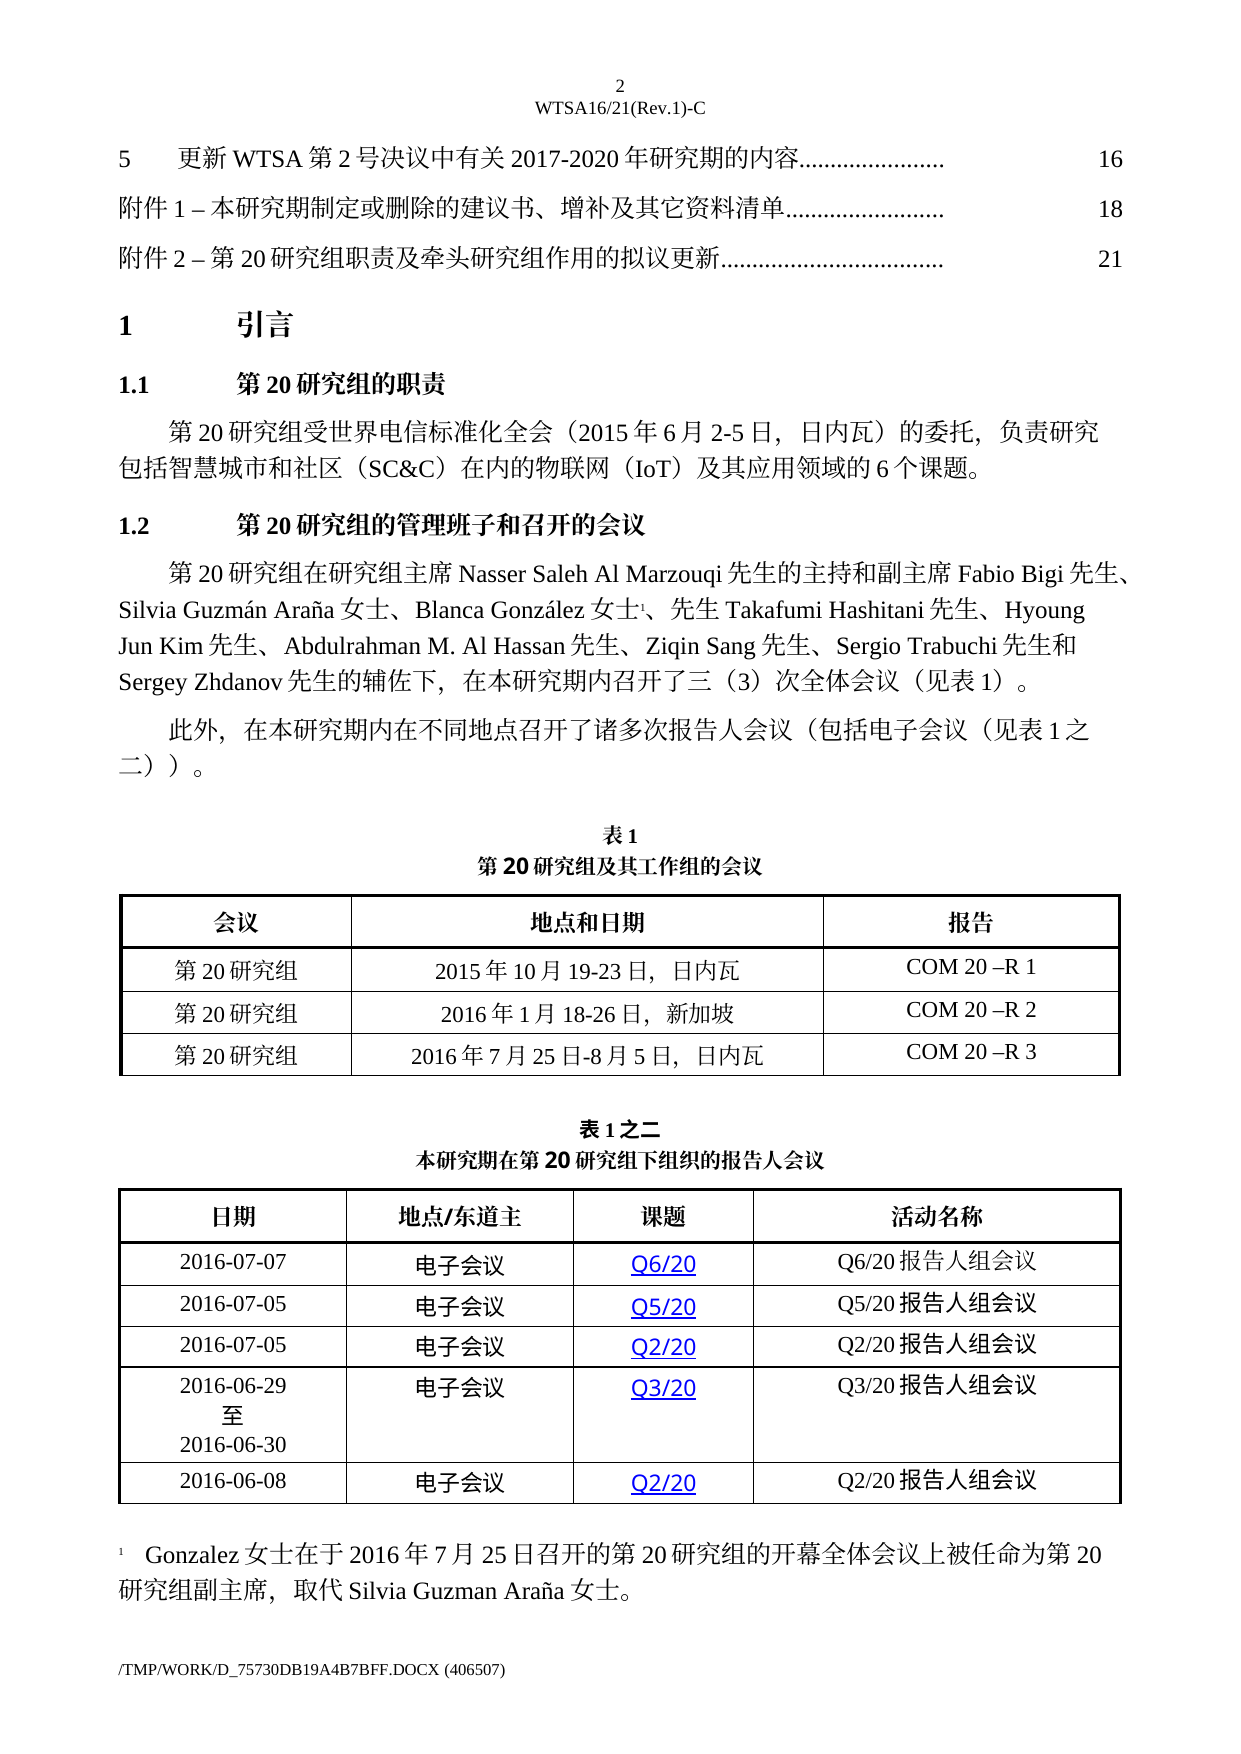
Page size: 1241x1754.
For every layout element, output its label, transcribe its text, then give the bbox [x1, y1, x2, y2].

table_cell COM 20 –R 1 [824, 949, 1118, 991]
table_cell 2016-07-05 [121, 1286, 346, 1326]
table_cell Q5/20 [574, 1286, 753, 1326]
table_cell 电子会议 [347, 1286, 573, 1326]
table_header 课题 [574, 1191, 753, 1241]
text 第20研究组受世界电信标准化全会（2015年6月2-5日，日内瓦）的委托，负责研究包括智慧城市和社区（SC&C）在内的物联网（IoT）及其应用领域的6个课题。 [118, 413, 1122, 485]
table_header 日期 [121, 1191, 346, 1241]
table_cell Q5/20报告人组会议 [754, 1286, 1119, 1326]
table_header 会议 [123, 897, 351, 946]
text 5 更新WTSA第2号决议中有关2017-2020年研究期的内容 16 [118, 148, 1122, 173]
subtitle 1 引言 [118, 302, 1122, 344]
table_cell Q2/20 [574, 1463, 753, 1502]
table_cell 电子会议 [347, 1463, 573, 1502]
table_cell Q3/20 [574, 1368, 753, 1462]
title 表1 第20研究组及其工作组的会议 [118, 820, 1122, 881]
table_cell Q2/20报告人组会议 [754, 1327, 1119, 1366]
table_cell Q6/20 [574, 1244, 753, 1285]
table_cell 2016-07-05 [121, 1327, 346, 1366]
table_cell COM 20 –R 2 [824, 992, 1118, 1033]
table_cell Q2/20 [574, 1327, 753, 1366]
text 附件2 – 第20研究组职责及牵头研究组作用的拟议更新 21 [118, 248, 1122, 273]
table_cell COM 20 –R 3 [824, 1034, 1118, 1075]
text 附件1 – 本研究期制定或删除的建议书、增补及其它资料清单 18 [118, 198, 1122, 223]
title 表1之二 本研究期在第20研究组下组织的报告人会议 [118, 1114, 1122, 1175]
table_cell 第20研究组 [123, 949, 351, 991]
table_cell 第20研究组 [123, 992, 351, 1033]
table_cell Q6/20报告人组会议 [754, 1244, 1119, 1285]
table_cell Q3/20报告人组会议 [754, 1368, 1119, 1462]
table_cell 2016-06-29 至 2016-06-30 [121, 1368, 346, 1462]
table_cell 2016年1月18-26日，新加坡 [352, 992, 823, 1033]
table_header 报告 [824, 897, 1118, 946]
text 此外，在本研究期内在不同地点召开了诸多次报告人会议（包括电子会议（见表1之二））。 [118, 710, 1122, 782]
table_header 地点/东道主 [347, 1191, 573, 1241]
table_cell 第20研究组 [123, 1034, 351, 1075]
subtitle 1.1 第20研究组的职责 [118, 364, 1122, 401]
table_cell Q2/20报告人组会议 [754, 1463, 1119, 1502]
table_cell 2015年10月19-23日，日内瓦 [352, 949, 823, 991]
table_cell 电子会议 [347, 1244, 573, 1285]
table_header 活动名称 [754, 1191, 1119, 1241]
table_cell 2016年7月25日-8月5日，日内瓦 [352, 1034, 823, 1075]
table_cell 电子会议 [347, 1368, 573, 1462]
text 第20研究组在研究组主席Nasser Saleh Al Marzouqi先生的主持和副主席Fabio Bigi先生、Silvia Guzmán Araña女士、Blanca González女士、先生Takafumi Hashitani先生、Hyoung Jun Kim先生、Abdulrahman M. Al Hassan先生、Ziqin Sang先生、Sergio Trabuchi先生和Sergey Zhdanov先生的辅佐下，在本研究期内召开了三（3）次全体会议（见表1）。 [118, 554, 1122, 698]
table_cell 电子会议 [347, 1327, 573, 1366]
table_cell 2016-06-08 [121, 1463, 346, 1502]
subtitle 1.2 第20研究组的管理班子和召开的会议 [118, 506, 1122, 542]
table_cell 2016-07-07 [121, 1244, 346, 1285]
table_header 地点和日期 [352, 897, 823, 946]
